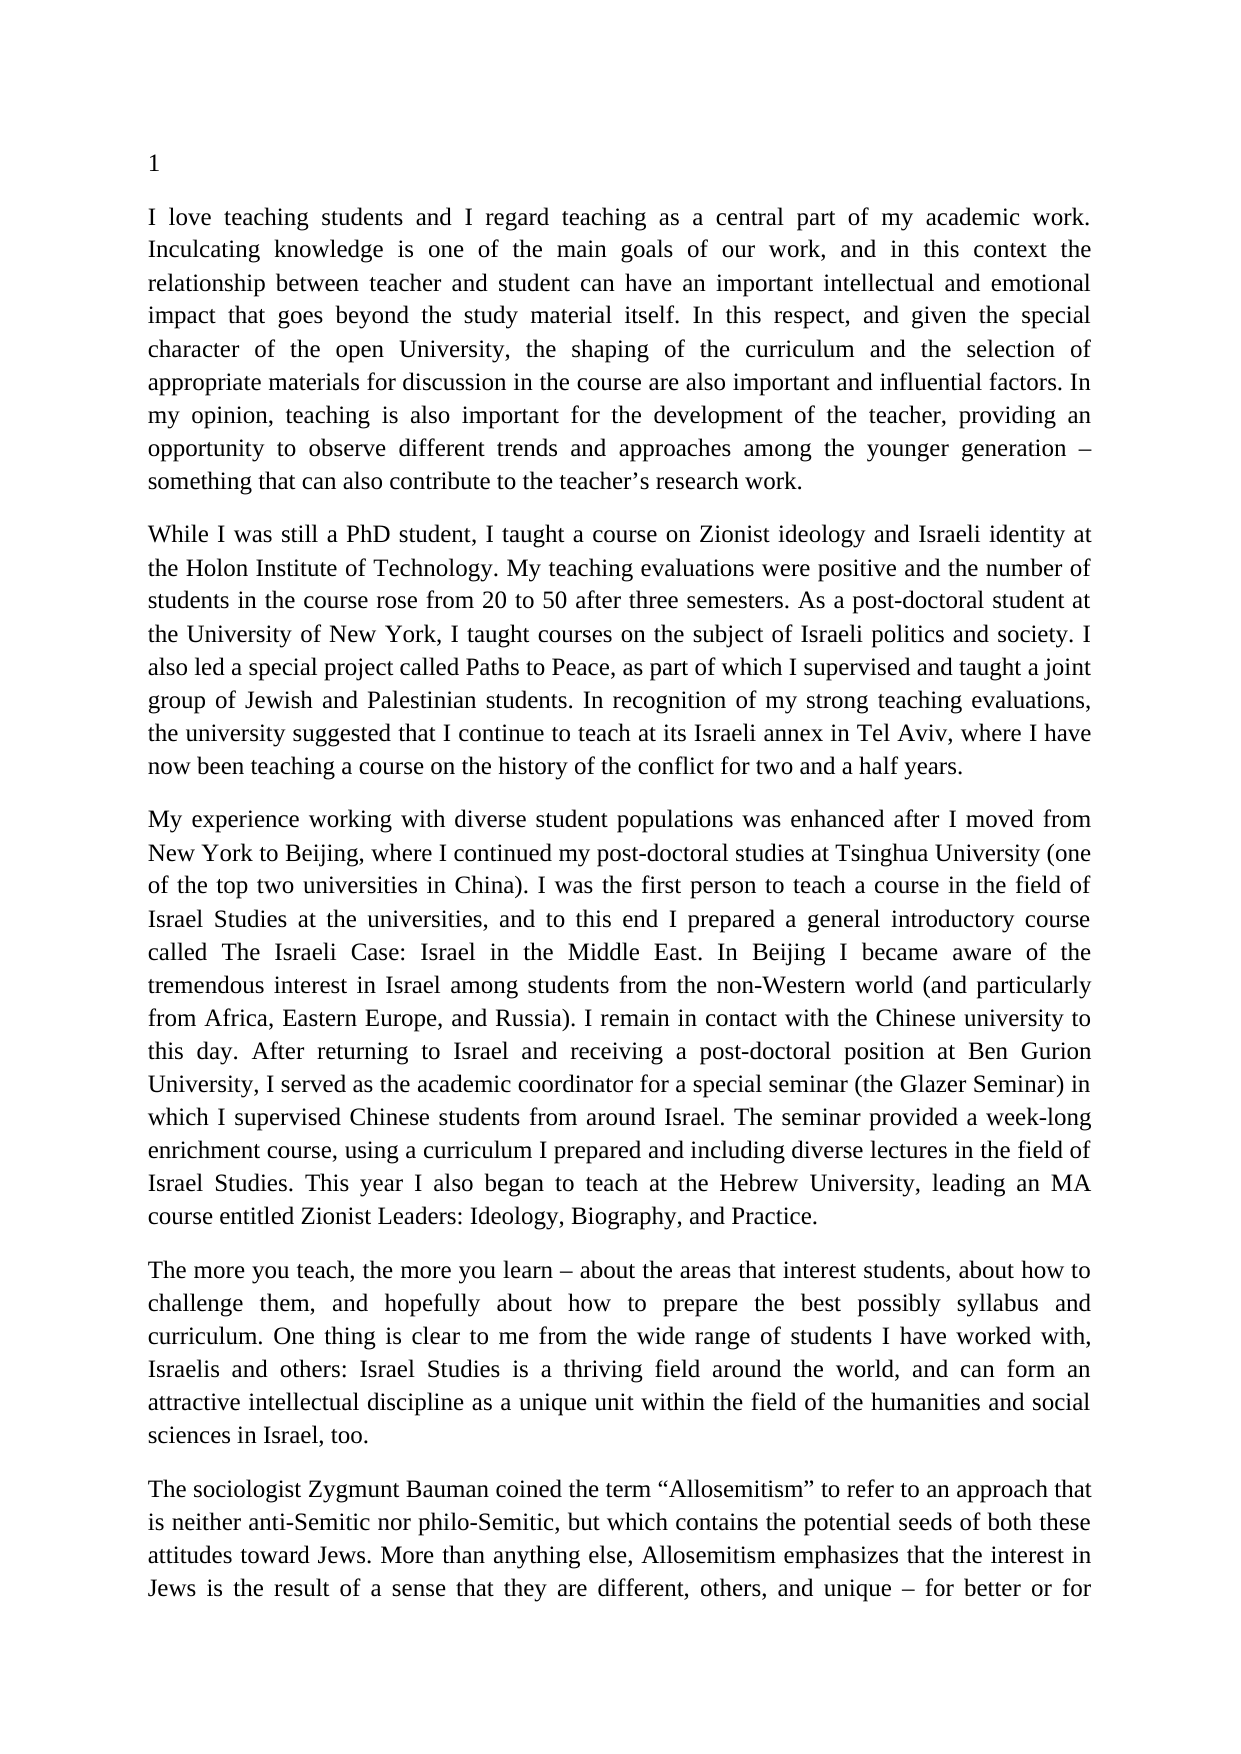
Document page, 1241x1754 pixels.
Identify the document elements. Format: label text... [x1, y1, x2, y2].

text I love teaching students and I regard teaching as a central part of my academic work. Inculcating knowledge is one of the main goals of our work, and in this context the relationship between teacher and student can have an important intellectual and emotional impact that goes beyond the study material itself. In this respect, and given the special character of the open University, the shaping of the curriculum and the selection of appropriate materials for discussion in the course are also important and influential factors. In my opinion, teaching is also important for the development of the teacher, providing an opportunity to observe different trends and approaches among the younger generation – something that can also contribute to the teacher’s research work. [148, 202, 1092, 494]
text While I was still a PhD student, I taught a course on Zionist ideology and Israeli identity at the Holon Institute of Technology. My teaching evaluations were positive and the number of students in the course rose from 20 to 50 after three semesters. As a post-doctoral student at the University of New York, I taught courses on the subject of Israeli politics and society. I also led a special project called Paths to Peace, as part of which I supervised and taught a joint group of Jewish and Palestinian students. In recognition of my strong teaching evaluations, the university suggested that I continue to teach at its Israeli annex in Tel Aviv, where I have now been teaching a course on the history of the conflict for two and a half years. [148, 519, 1092, 779]
text My experience working with diverse student populations was enhanced after I moved from New York to Beijing, where I continued my post-doctoral studies at Tsinghua University (one of the top two universities in China). I was the first person to teach a course in the field of Israel Studies at the universities, and to this end I prepared a general introductory course called The Israeli Case: Israel in the Middle East. In Beijing I became aware of the tremendous interest in Israel among students from the non-Western world (and particularly from Africa, Eastern Europe, and Russia). I remain in contact with the Chinese university to this day. After returning to Israel and receiving a post-doctoral position at Ben Gurion University, I served as the academic coordinator for a special seminar (the Glazer Seminar) in which I supervised Chinese students from around Israel. The seminar provided a week-long enrichment course, using a curriculum I prepared and including diverse lectures in the field of Israel Studies. This year I also began to teach at the Hebrew University, leading an MA course entitled Zionist Leaders: Ideology, Biography, and Practice. [148, 804, 1092, 1229]
text The more you teach, the more you learn – about the areas that interest students, about how to challenge them, and hopefully about how to prepare the best possibly syllabus and curriculum. One thing is clear to me from the wide range of students I have worked with, Israelis and others: Israel Studies is a thriving field around the world, and can form an attractive intellectual discipline as a unique unit within the field of the humanities and social sciences in Israel, too. [148, 1255, 1092, 1448]
text 1 [148, 148, 1092, 176]
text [148, 1474, 1092, 1601]
